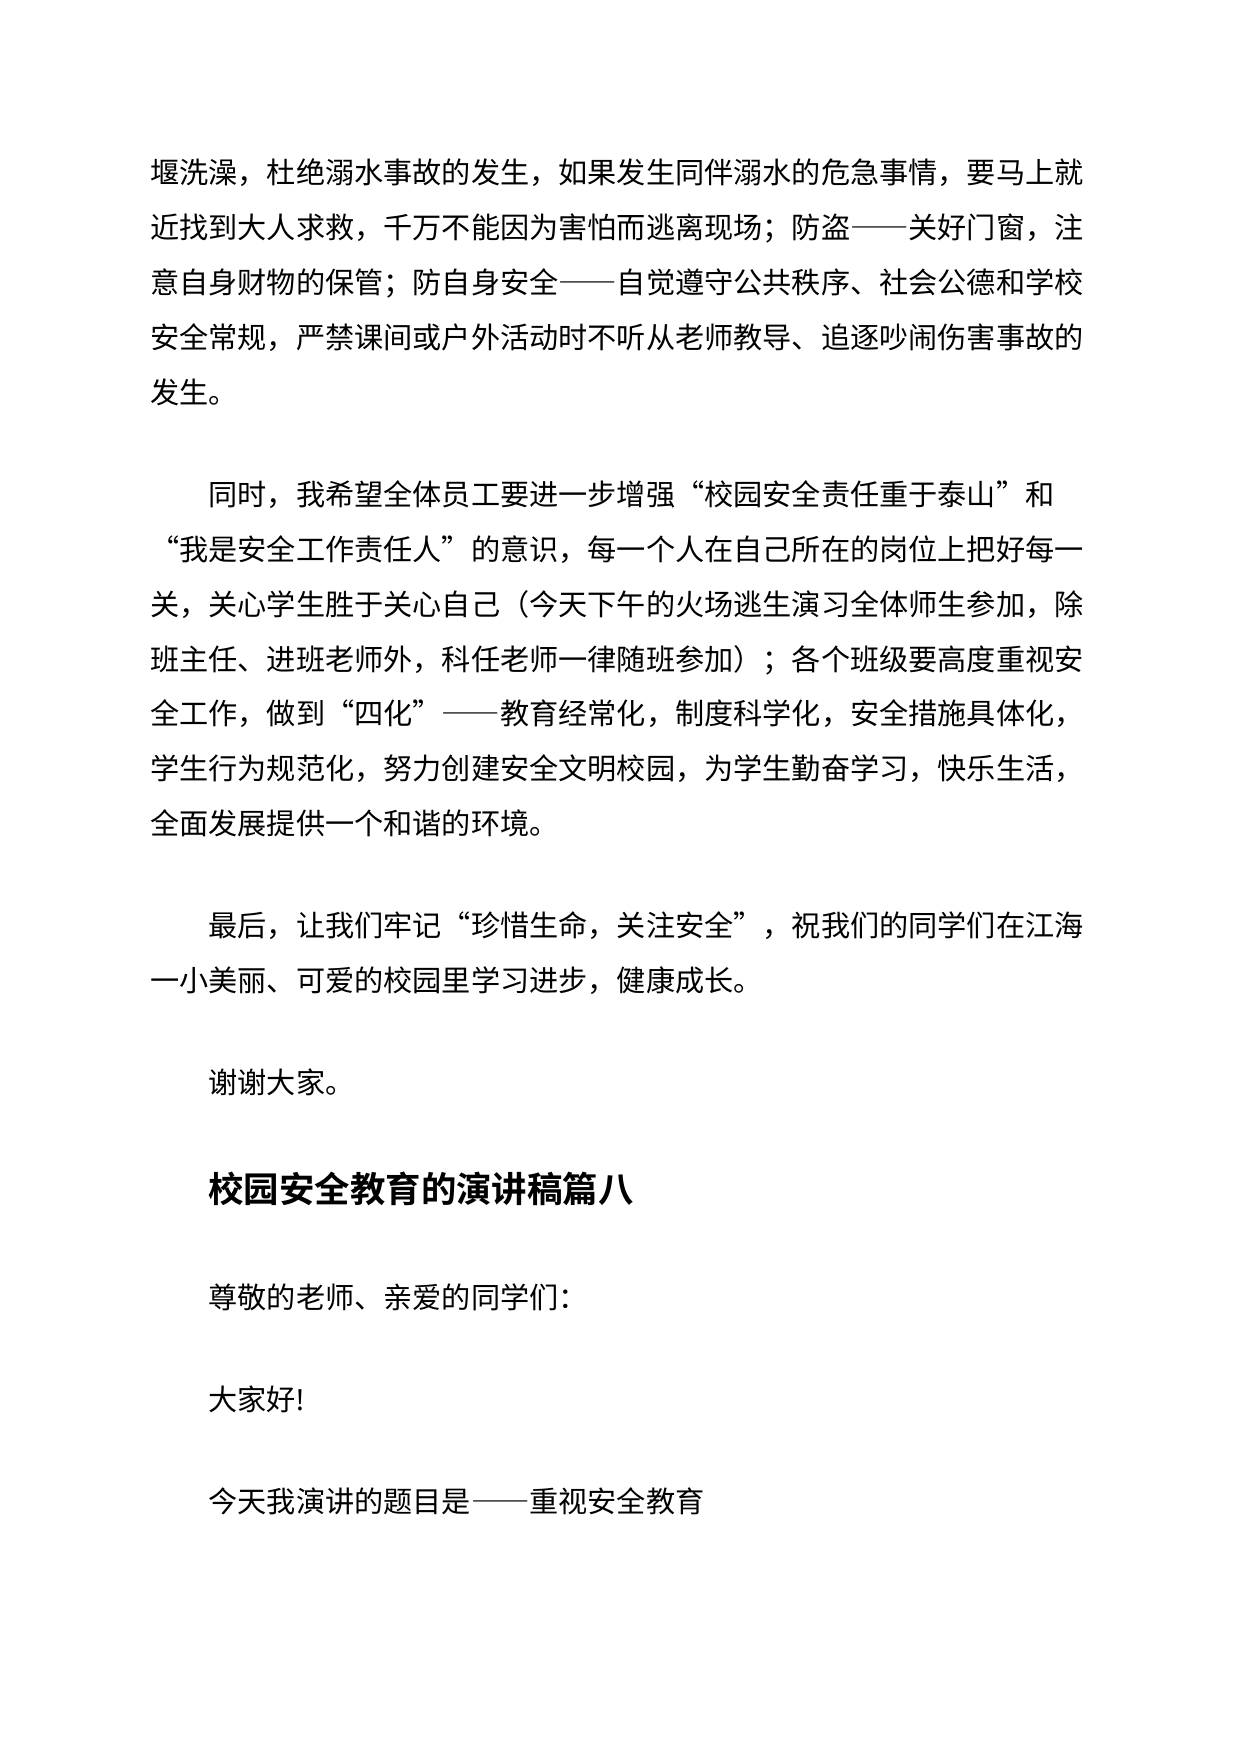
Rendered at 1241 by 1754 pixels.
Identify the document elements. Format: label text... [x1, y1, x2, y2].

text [150, 150, 1090, 412]
text 大家好! [150, 1376, 1090, 1418]
text 尊敬的老师、亲爱的同学们： [150, 1274, 1090, 1317]
text 同时，我希望全体员工要进一步增强“校园安全责任重于泰山”和“我是安全工作责任人”的意识，每一个人在自己所在的岗位上把好每一关，关心学生胜于关心自己（今天下午的火场逃生演习全体师生参加，除班主任、进班老师外，科任老师一律随班参加）；各个班级要高度重视安全工作，做到“四化”——教育经常化，制度科学化，安全措施具体化，学生行为规范化，努力创建安全文明校园，为学生勤奋学习，快乐生活，全面发展提供一个和谐的环境。 [150, 471, 1090, 843]
text 谢谢大家。 [150, 1059, 1090, 1101]
text 今天我演讲的题目是——重视安全教育 [150, 1478, 1090, 1520]
text 校园安全教育的演讲稿篇八 [150, 1161, 1090, 1212]
text 最后，让我们牢记“珍惜生命，关注安全”，祝我们的同学们在江海一小美丽、可爱的校园里学习进步，健康成长。 [150, 902, 1090, 1000]
